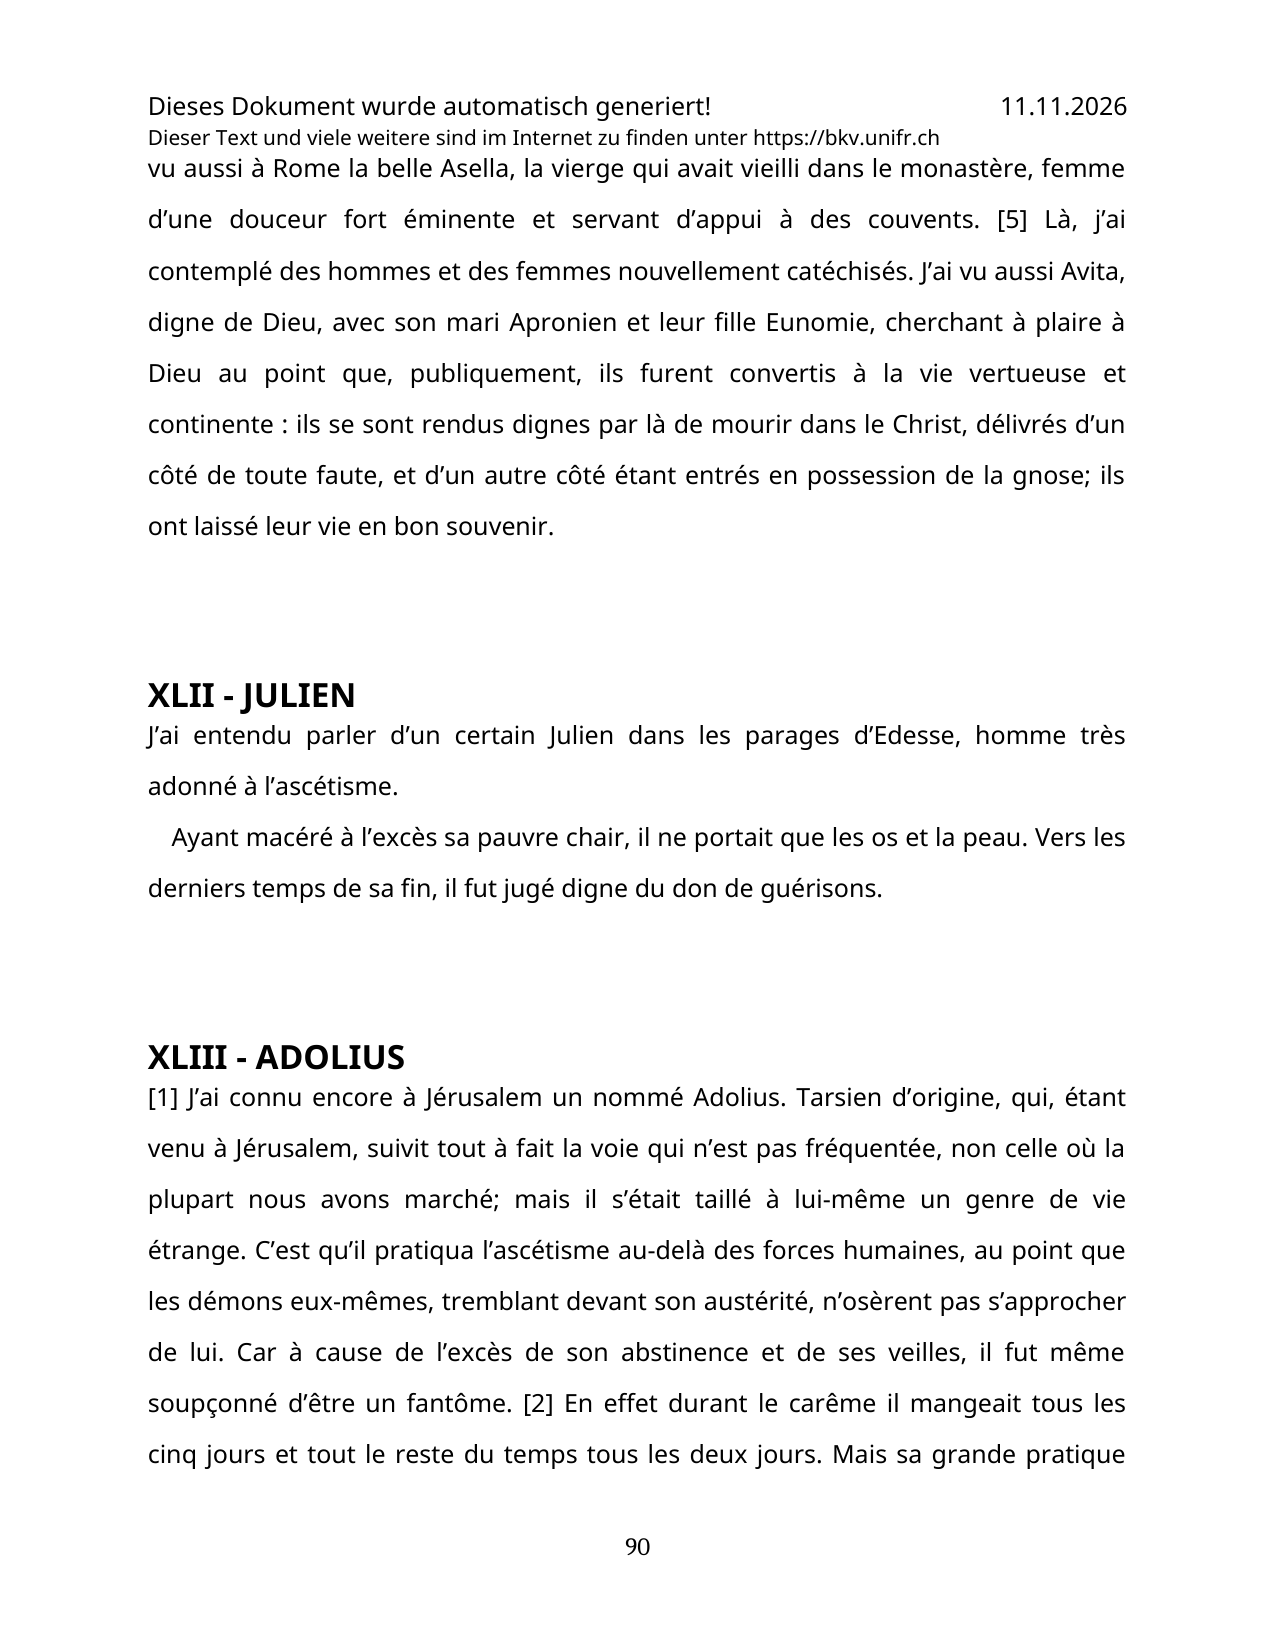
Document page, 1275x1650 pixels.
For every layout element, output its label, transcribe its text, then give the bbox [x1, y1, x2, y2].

text Ayant macéré à l’excès sa pauvre chair, il ne portait que les os et la peau. Vers les derniers temps de sa fin, il fut jugé digne du don de guérisons. [148, 819, 1127, 904]
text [148, 151, 1127, 542]
subtitle XLII - JULIEN [148, 672, 1127, 717]
text J’ai entendu parler d’un certain Julien dans les parages d’Edesse, homme très adonné à l’ascétisme. [148, 717, 1127, 802]
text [148, 1079, 1127, 1471]
subtitle XLIII - ADOLIUS [148, 1034, 1127, 1079]
